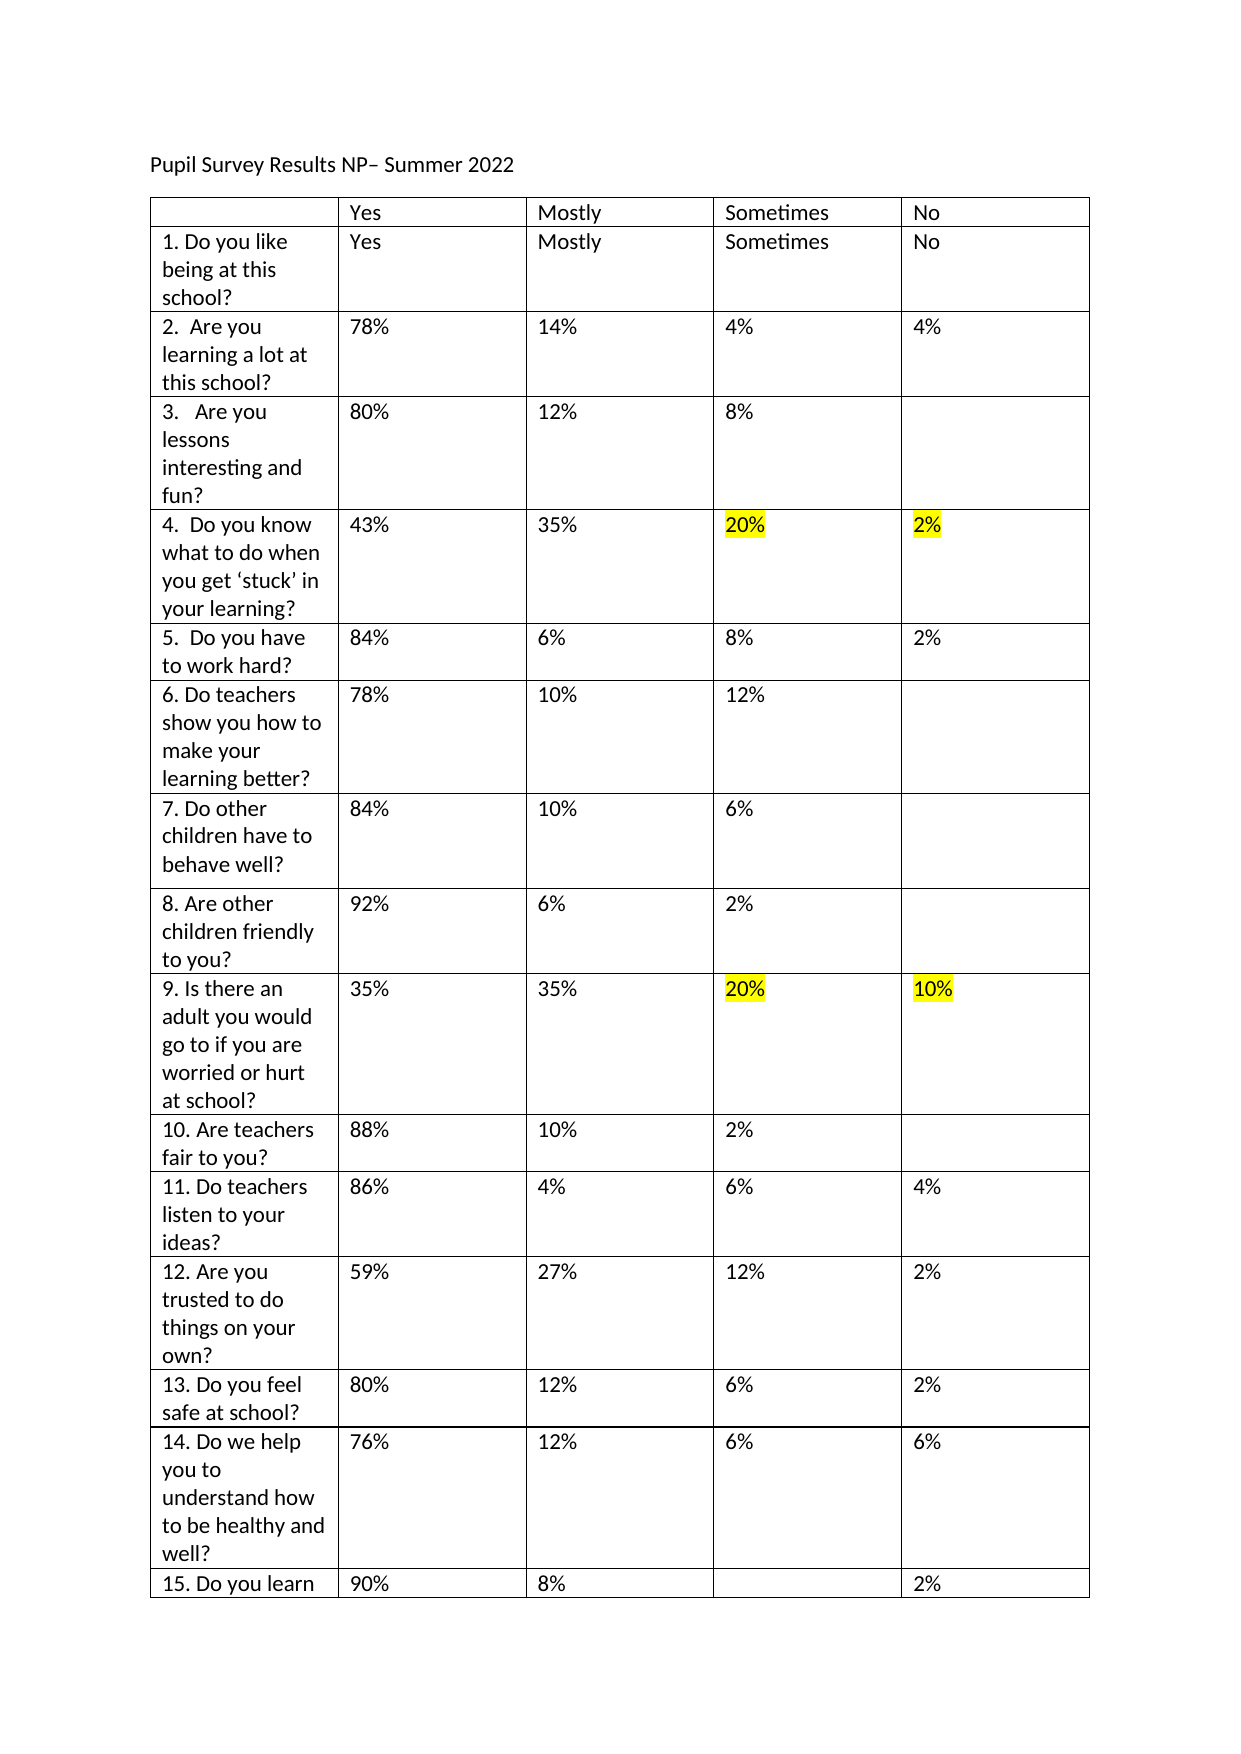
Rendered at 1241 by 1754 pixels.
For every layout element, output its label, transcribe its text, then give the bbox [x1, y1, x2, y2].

table_cell 10% [527, 681, 713, 793]
table_cell 4% [527, 1172, 713, 1256]
table_cell 27% [527, 1257, 713, 1369]
table_cell 86% [339, 1172, 526, 1256]
table_cell 8% [714, 624, 901, 679]
table_cell 11. Do teachers listen to your ideas? [151, 1172, 338, 1256]
table_cell 6% [527, 889, 713, 973]
table_cell 4% [714, 312, 901, 396]
table_cell 78% [339, 681, 526, 793]
table_cell No [902, 227, 1089, 311]
table_cell 2% [902, 624, 1089, 679]
table_cell 8. Are other children friendly to you? [151, 889, 338, 973]
table_cell 43% [339, 510, 526, 622]
table_cell 88% [339, 1115, 526, 1171]
table_cell 80% [339, 1370, 526, 1426]
table_cell 12% [714, 681, 901, 793]
table_cell Sometimes [714, 227, 901, 311]
table_cell 7. Do other children have to behave well? [151, 794, 338, 888]
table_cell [151, 1569, 338, 1597]
table_cell [902, 889, 1089, 973]
table_cell [714, 1569, 901, 1597]
table_cell 12% [527, 1370, 713, 1426]
table_cell 35% [527, 510, 713, 622]
table_cell 2. Are you learning a lot at this school? [151, 312, 338, 396]
table_cell [902, 681, 1089, 793]
table_cell 12% [527, 1428, 713, 1568]
table_cell 12. Are you trusted to do things on your own? [151, 1257, 338, 1369]
table_cell 4% [902, 1172, 1089, 1256]
table_cell 14. Do we help you to understand how to be healthy and well? [151, 1428, 338, 1568]
table_cell 6% [714, 1172, 901, 1256]
table_cell 35% [527, 974, 713, 1114]
table_cell 80% [339, 397, 526, 509]
table_cell [902, 397, 1089, 509]
table_cell 1. Do you like being at this school? [151, 227, 338, 311]
table_cell 4% [902, 312, 1089, 396]
table_cell 14% [527, 312, 713, 396]
table_cell 59% [339, 1257, 526, 1369]
table_header No [902, 198, 1089, 226]
table_header Yes [339, 198, 526, 226]
table_cell 12% [527, 397, 713, 509]
table_cell Yes [339, 227, 526, 311]
table_cell 92% [339, 889, 526, 973]
table_header Mostly [527, 198, 713, 226]
table_cell 3. Are you lessons interesting and fun? [151, 397, 338, 509]
table_cell 9. Is there an adult you would go to if you are worried or hurt at school? [151, 974, 338, 1114]
table_cell 2% [902, 1569, 1089, 1597]
text Pupil Survey Results NP– Summer 2022 [150, 150, 1090, 178]
table_cell 5. Do you have to work hard? [151, 624, 338, 679]
table_cell Mostly [527, 227, 713, 311]
table_cell 10% [527, 794, 713, 888]
table_cell [902, 794, 1089, 888]
table_cell 2% [714, 889, 901, 973]
table_cell 10. Are teachers fair to you? [151, 1115, 338, 1171]
table_cell 35% [339, 974, 526, 1114]
table_header Sometimes [714, 198, 901, 226]
table_cell 12% [714, 1257, 901, 1369]
table_cell 90% [339, 1569, 526, 1597]
table_cell 6% [714, 794, 901, 888]
table_header [151, 198, 338, 226]
table_cell 6% [714, 1370, 901, 1426]
table_cell 6. Do teachers show you how to make your learning better? [151, 681, 338, 793]
table_cell 13. Do you feel safe at school? [151, 1370, 338, 1426]
table_cell 84% [339, 794, 526, 888]
table_cell 10% [902, 974, 1089, 1114]
table_cell 2% [902, 1370, 1089, 1426]
table_cell [902, 1115, 1089, 1171]
table_cell 4. Do you know what to do when you get ‘stuck’ in your learning? [151, 510, 338, 622]
table_cell 20% [714, 510, 901, 622]
table_cell 6% [902, 1428, 1089, 1568]
table_cell 2% [902, 510, 1089, 622]
table_cell 2% [714, 1115, 901, 1171]
table_cell 20% [714, 974, 901, 1114]
table_cell 8% [527, 1569, 713, 1597]
table_cell 78% [339, 312, 526, 396]
table_cell 10% [527, 1115, 713, 1171]
table_cell 84% [339, 624, 526, 679]
table_cell 6% [714, 1428, 901, 1568]
table_cell 2% [902, 1257, 1089, 1369]
table_cell 6% [527, 624, 713, 679]
table_cell 76% [339, 1428, 526, 1568]
table_cell 8% [714, 397, 901, 509]
